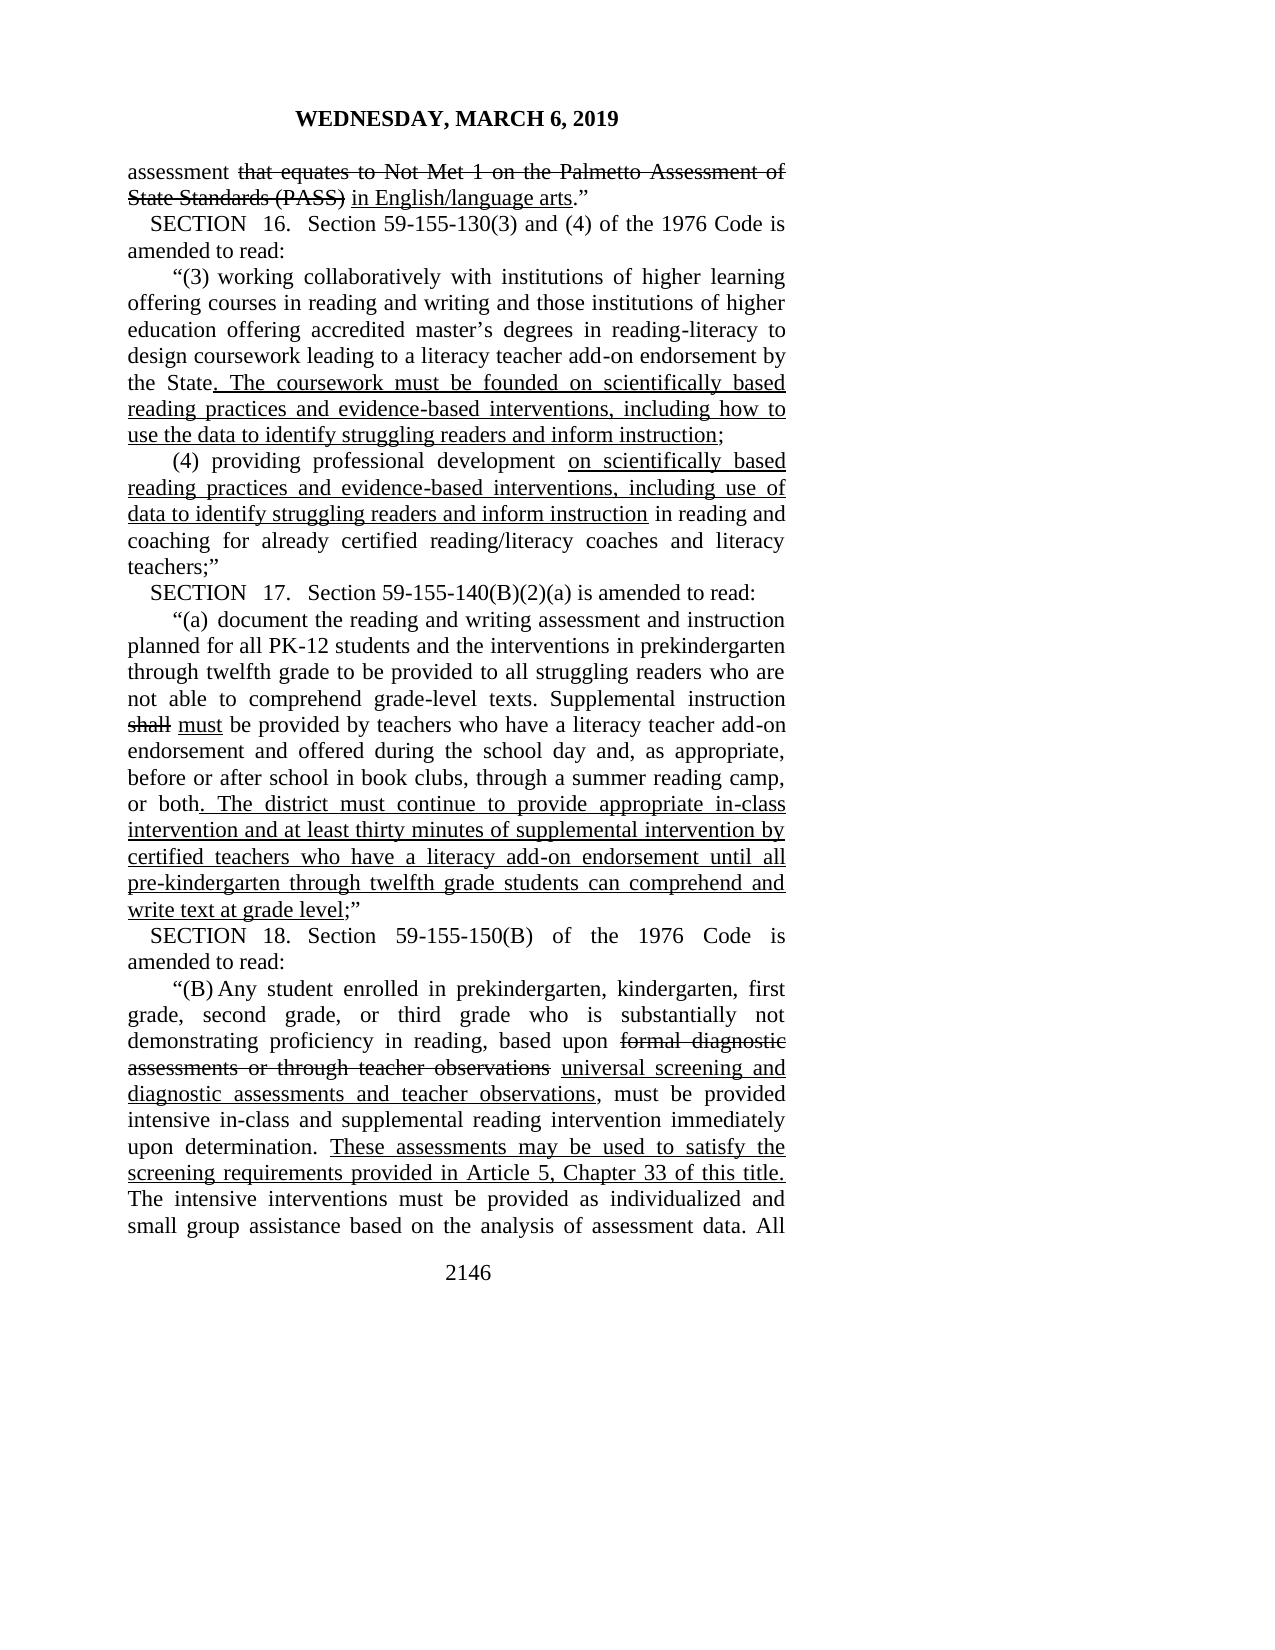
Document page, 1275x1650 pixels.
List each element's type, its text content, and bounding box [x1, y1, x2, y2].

text “(a) document the reading and writing assessment and instruction planned for all PK-12 students and the interventions in prekindergarten through twelfth grade to be provided to all struggling readers who are not able to comprehend grade-level texts. Supplemental instruction shall must be provided by teachers who have a literacy teacher add-on endorsement and offered during the school day and, as appropriate, before or after school in book clubs, through a summer reading camp, or both. The district must continue to provide appropriate in-class intervention and at least thirty minutes of supplemental intervention by certified teachers who have a literacy add-on endorsement until all pre-kindergarten through twelfth grade students can comprehend and write text at grade level;” [127, 606, 786, 866]
text (4) providing professional development on scientifically based reading practices and evidence-based interventions, including use of data to identify struggling readers and inform instruction in reading and coaching for already certified reading/literacy coaches and literacy teachers;” [127, 448, 786, 497]
text “(3) working collaboratively with institutions of higher learning offering courses in reading and writing and those institutions of higher education offering accredited master’s degrees in reading-literacy to design coursework leading to a literacy teacher add-on endorsement by the State. The coursework must be founded on scientifically based reading practices and evidence-based interventions, including how to use the data to identify struggling readers and inform instruction; [127, 263, 786, 418]
text SECTION 17. Section 59-155-140(B)(2)(a) is amended to read: [127, 579, 786, 606]
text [127, 158, 786, 210]
text (4) providing professional development on scientifically based reading practices and evidence-based interventions, including use of data to identify struggling readers and inform instruction in reading and coaching for already certified reading/literacy coaches and literacy teachers;” [127, 498, 786, 579]
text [127, 1183, 786, 1238]
text SECTION 18. Section 59-155-150(B) of the 1976 Code is amended to read: [127, 922, 786, 975]
text SECTION 16. Section 59-155-130(3) and (4) of the 1976 Code is amended to read: [127, 210, 786, 263]
